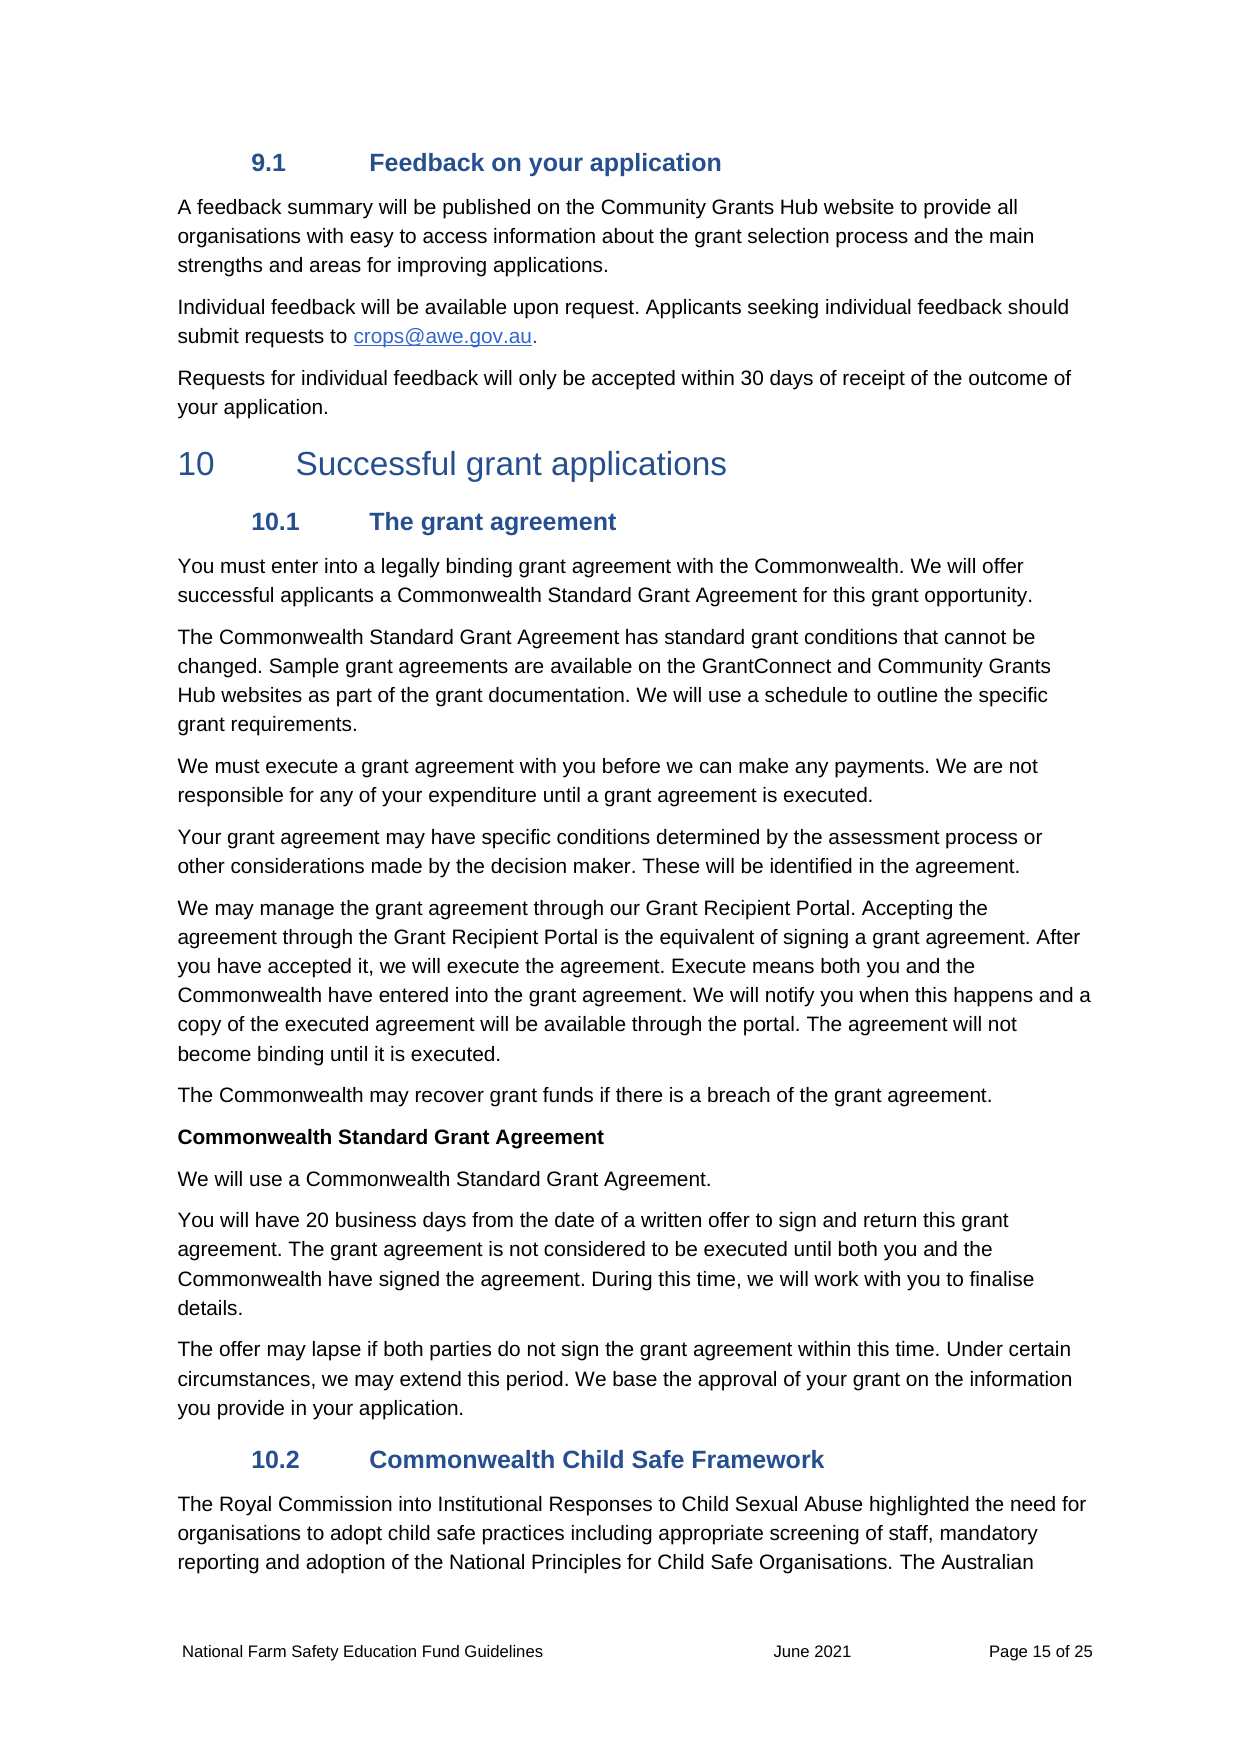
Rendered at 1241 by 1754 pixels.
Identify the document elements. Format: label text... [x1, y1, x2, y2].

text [177, 1486, 1092, 1574]
subtitle The grant agreement [251, 507, 1092, 536]
text Requests for individual feedback will only be accepted within 30 days of receipt of the outcome of your application. [177, 360, 1092, 418]
text Your grant agreement may have specific conditions determined by the assessment process or other considerations made by the decision maker. These will be identified in the agreement. [177, 819, 1092, 878]
subtitle Feedback on your application [251, 148, 1092, 177]
text You will have 20 business days from the date of a written offer to sign and return this grant agreement. The grant agreement is not considered to be executed until both you and the Commonwealth have signed the agreement. During this time, we will work with you to finalise details. [177, 1203, 1092, 1319]
text We must execute a grant agreement with you before we can make any payments. We are not responsible for any of your expenditure until a grant agreement is executed. [177, 749, 1092, 807]
text The Commonwealth Standard Grant Agreement has standard grant conditions that cannot be changed. Sample grant agreements are available on the GrantConnect and Community Grants Hub websites as part of the grant documentation. We will use a schedule to outline the specific grant requirements. [177, 619, 1092, 736]
text The Commonwealth may recover grant funds if there is a breach of the grant agreement. [177, 1078, 1092, 1107]
subtitle Commonwealth Child Safe Framework [251, 1444, 1092, 1474]
text You must enter into a legally binding grant agreement with the Commonwealth. We will offer successful applicants a Commonwealth Standard Grant Agreement for this grant opportunity. [177, 549, 1092, 607]
text We may manage the grant agreement through our Grant Recipient Portal. Accepting the agreement through the Grant Recipient Portal is the equivalent of signing a grant agreement. After you have accepted it, we will execute the agreement. Execute means both you and the Commonwealth have entered into the grant agreement. We will notify you when this happens and a copy of the executed agreement will be available through the portal. The agreement will not become binding until it is executed. [177, 890, 1092, 1065]
text A feedback summary will be published on the Community Grants Hub website to provide all organisations with easy to access information about the grant selection process and the main strengths and areas for improving applications. [177, 189, 1092, 277]
subtitle Successful grant applications [177, 443, 1092, 482]
text Commonwealth Standard Grant Agreement [177, 1119, 1092, 1149]
text The offer may lapse if both parties do not sign the grant agreement within this time. Under certain circumstances, we may extend this period. We base the approval of your grant on the information you provide in your application. [177, 1332, 1092, 1419]
text We will use a Commonwealth Standard Grant Agreement. [177, 1161, 1092, 1190]
text Individual feedback will be available upon request. Applicants seeking individual feedback should submit requests to crops@awe.gov.au. [177, 289, 1092, 348]
